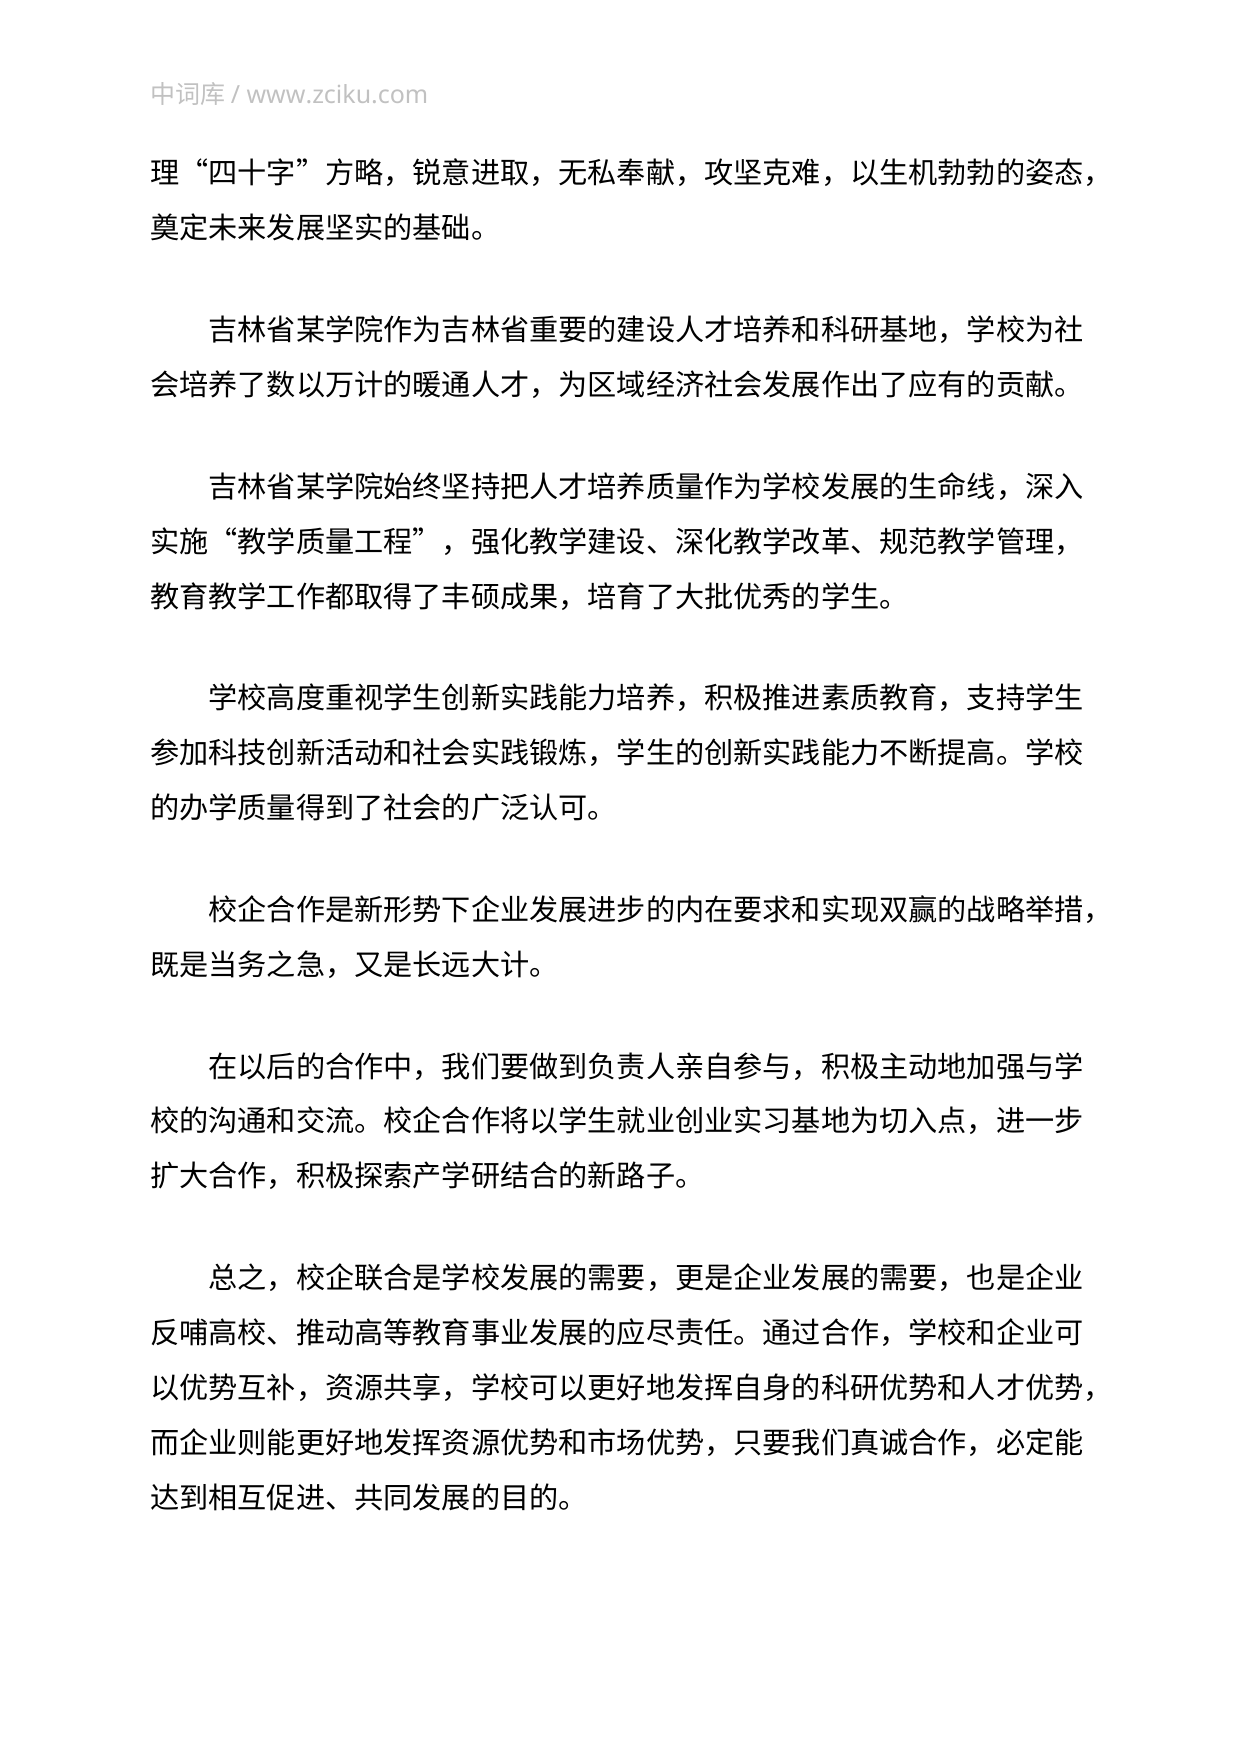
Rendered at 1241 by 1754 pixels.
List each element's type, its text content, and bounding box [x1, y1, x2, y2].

text 吉林省某学院作为吉林省重要的建设人才培养和科研基地，学校为社会培养了数以万计的暖通人才，为区域经济社会发展作出了应有的贡献。 [150, 307, 1090, 404]
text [150, 150, 1090, 247]
text 校企合作是新形势下企业发展进步的内在要求和实现双赢的战略举措，既是当务之急，又是长远大计。 [150, 886, 1090, 984]
text 总之，校企联合是学校发展的需要，更是企业发展的需要，也是企业反哺高校、推动高等教育事业发展的应尽责任。通过合作，学校和企业可以优势互补，资源共享，学校可以更好地发挥自身的科研优势和人才优势，而企业则能更好地发挥资源优势和市场优势，只要我们真诚合作，必定能达到相互促进、共同发展的目的。 [150, 1255, 1090, 1517]
text 学校高度重视学生创新实践能力培养，积极推进素质教育，支持学生参加科技创新活动和社会实践锻炼，学生的创新实践能力不断提高。学校的办学质量得到了社会的广泛认可。 [150, 675, 1090, 827]
text 在以后的合作中，我们要做到负责人亲自参与，积极主动地加强与学校的沟通和交流。校企合作将以学生就业创业实习基地为切入点，进一步扩大合作，积极探索产学研结合的新路子。 [150, 1043, 1090, 1195]
text 吉林省某学院始终坚持把人才培养质量作为学校发展的生命线，深入实施“教学质量工程”，强化教学建设、深化教学改革、规范教学管理，教育教学工作都取得了丰硕成果，培育了大批优秀的学生。 [150, 463, 1090, 615]
